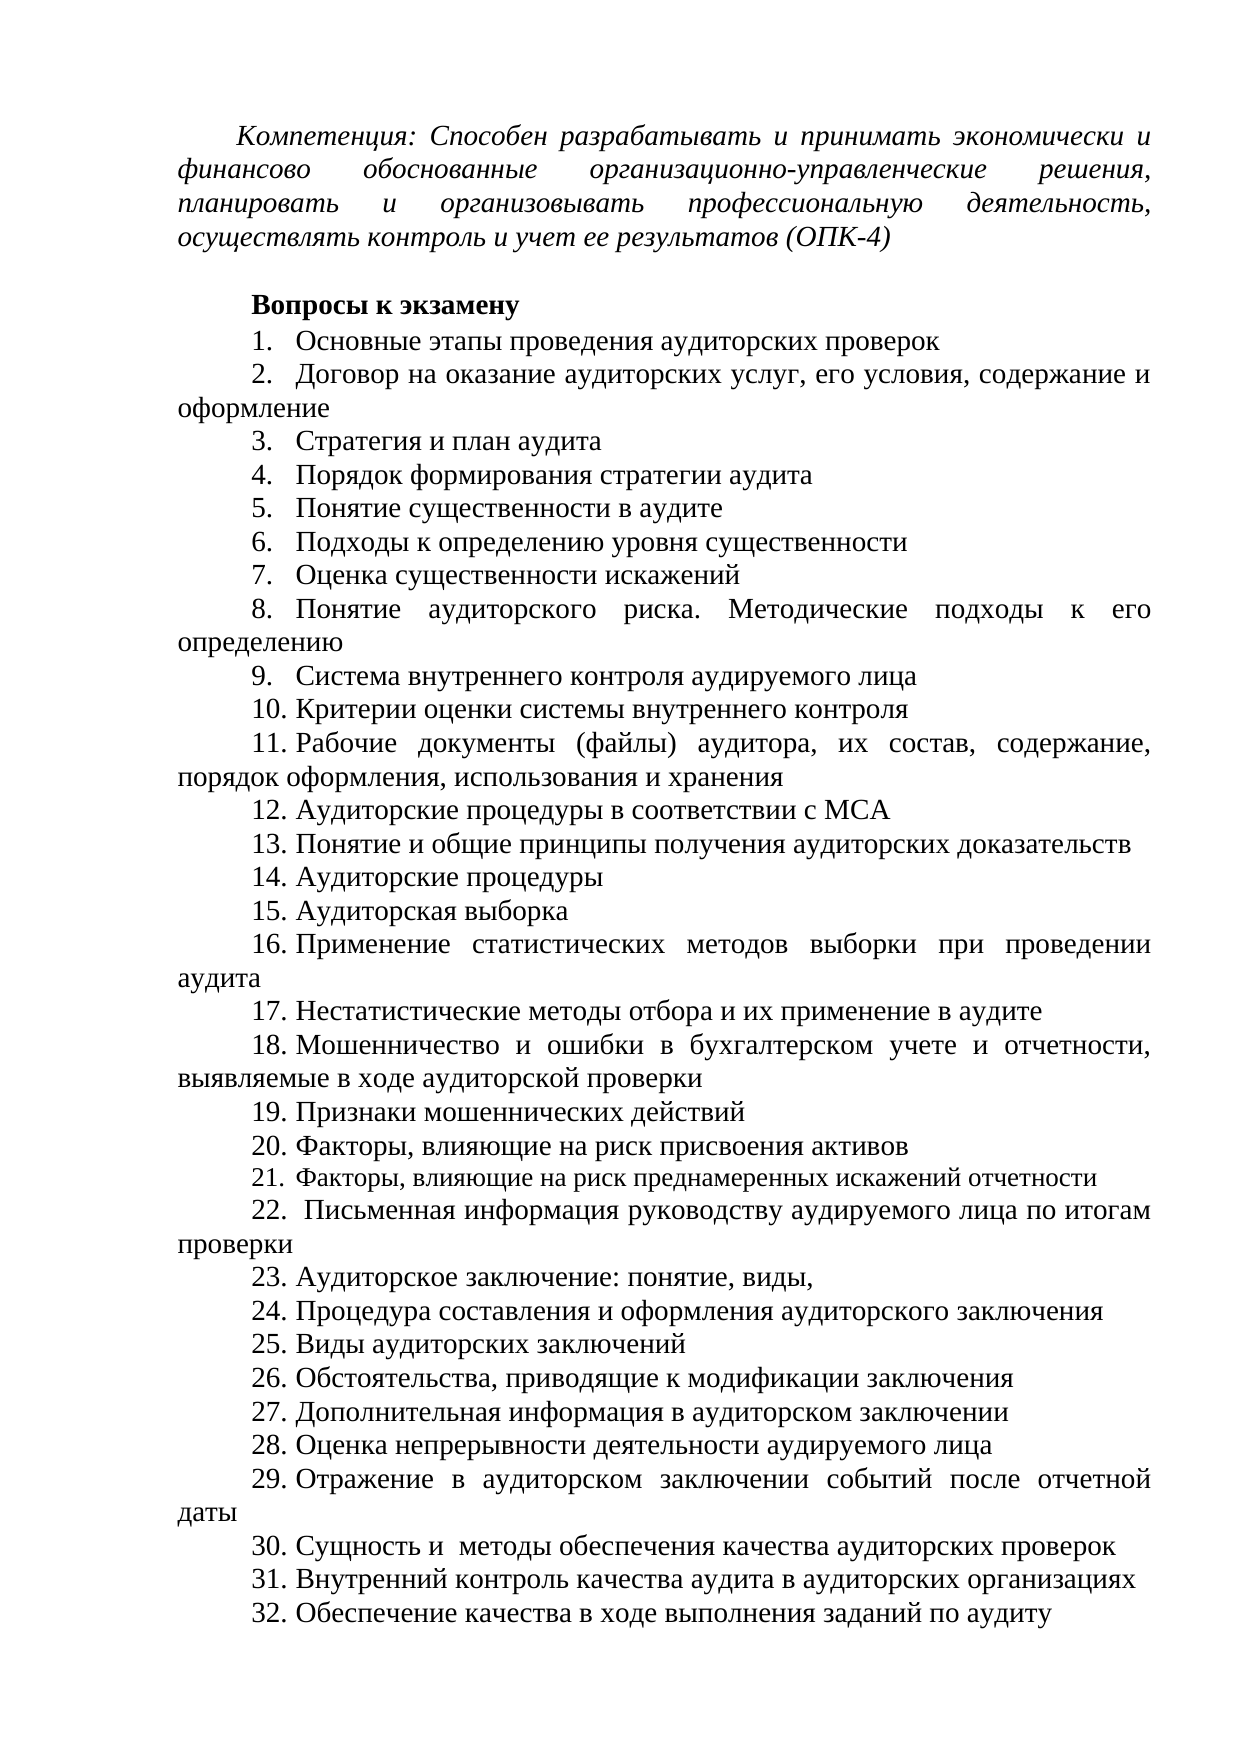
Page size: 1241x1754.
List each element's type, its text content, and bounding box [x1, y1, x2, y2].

list Аудиторские процедуры [177, 859, 1152, 893]
list Аудиторское заключение: понятие, виды, [177, 1259, 1152, 1293]
list Понятие и общие принципы получения аудиторских доказательств [177, 826, 1152, 859]
list Признаки мошеннических действий [177, 1094, 1152, 1128]
text Вопросы к экзамену [177, 287, 1152, 321]
list Обеспечение качества в ходе выполнения заданий по аудиту [177, 1595, 1152, 1628]
list Подходы к определению уровня существенности [177, 524, 1152, 557]
list Оценка существенности искажений [177, 557, 1152, 591]
list Оценка непрерывности деятельности аудируемого лица [177, 1427, 1152, 1461]
list Аудиторская выборка [177, 893, 1152, 926]
list Сущность и методы обеспечения качества аудиторских проверок [177, 1528, 1152, 1561]
list Письменная информация руководству аудируемого лица по итогам проверки [177, 1192, 1152, 1259]
list Система внутреннего контроля аудируемого лица [177, 658, 1152, 692]
list Аудиторские процедуры в соответствии с МСА [177, 792, 1152, 826]
list Отражение в аудиторском заключении событий после отчетной даты [177, 1461, 1152, 1528]
list Факторы, влияющие на риск преднамеренных искажений отчетности [177, 1161, 1152, 1192]
list Критерии оценки системы внутреннего контроля [177, 692, 1152, 725]
list Виды аудиторских заключений [177, 1327, 1152, 1360]
list Рабочие документы (файлы) аудитора, их состав, содержание, порядок оформления, использования и хранения [177, 725, 1152, 792]
list Внутренний контроль качества аудита в аудиторских организациях [177, 1561, 1152, 1595]
list Обстоятельства, приводящие к модификации заключения [177, 1360, 1152, 1394]
list Порядок формирования стратегии аудита [177, 457, 1152, 490]
list Основные этапы проведения аудиторских проверок [177, 323, 1152, 356]
list Процедура составления и оформления аудиторского заключения [177, 1293, 1152, 1327]
list Стратегия и план аудита [177, 423, 1152, 457]
list Договор на оказание аудиторских услуг, его условия, содержание и оформление [177, 356, 1152, 423]
list Применение статистических методов выборки при проведении аудита [177, 926, 1152, 993]
list Понятие аудиторского риска. Методические подходы к его определению [177, 591, 1152, 658]
list Дополнительная информация в аудиторском заключении [177, 1394, 1152, 1427]
list Понятие существенности в аудите [177, 490, 1152, 524]
list Нестатистические методы отбора и их применение в аудите [177, 993, 1152, 1027]
list Факторы, влияющие на риск присвоения активов [177, 1128, 1152, 1161]
text Компетенция: Способен разрабатывать и принимать экономически и финансово обоснованные организационно-управленческие решения, планировать и организовывать профессиональную деятельность, осуществлять контроль и учет ее результатов (ОПК-4) [177, 118, 1152, 252]
list Мошенничество и ошибки в бухгалтерском учете и отчетности, выявляемые в ходе аудиторской проверки [177, 1027, 1152, 1094]
